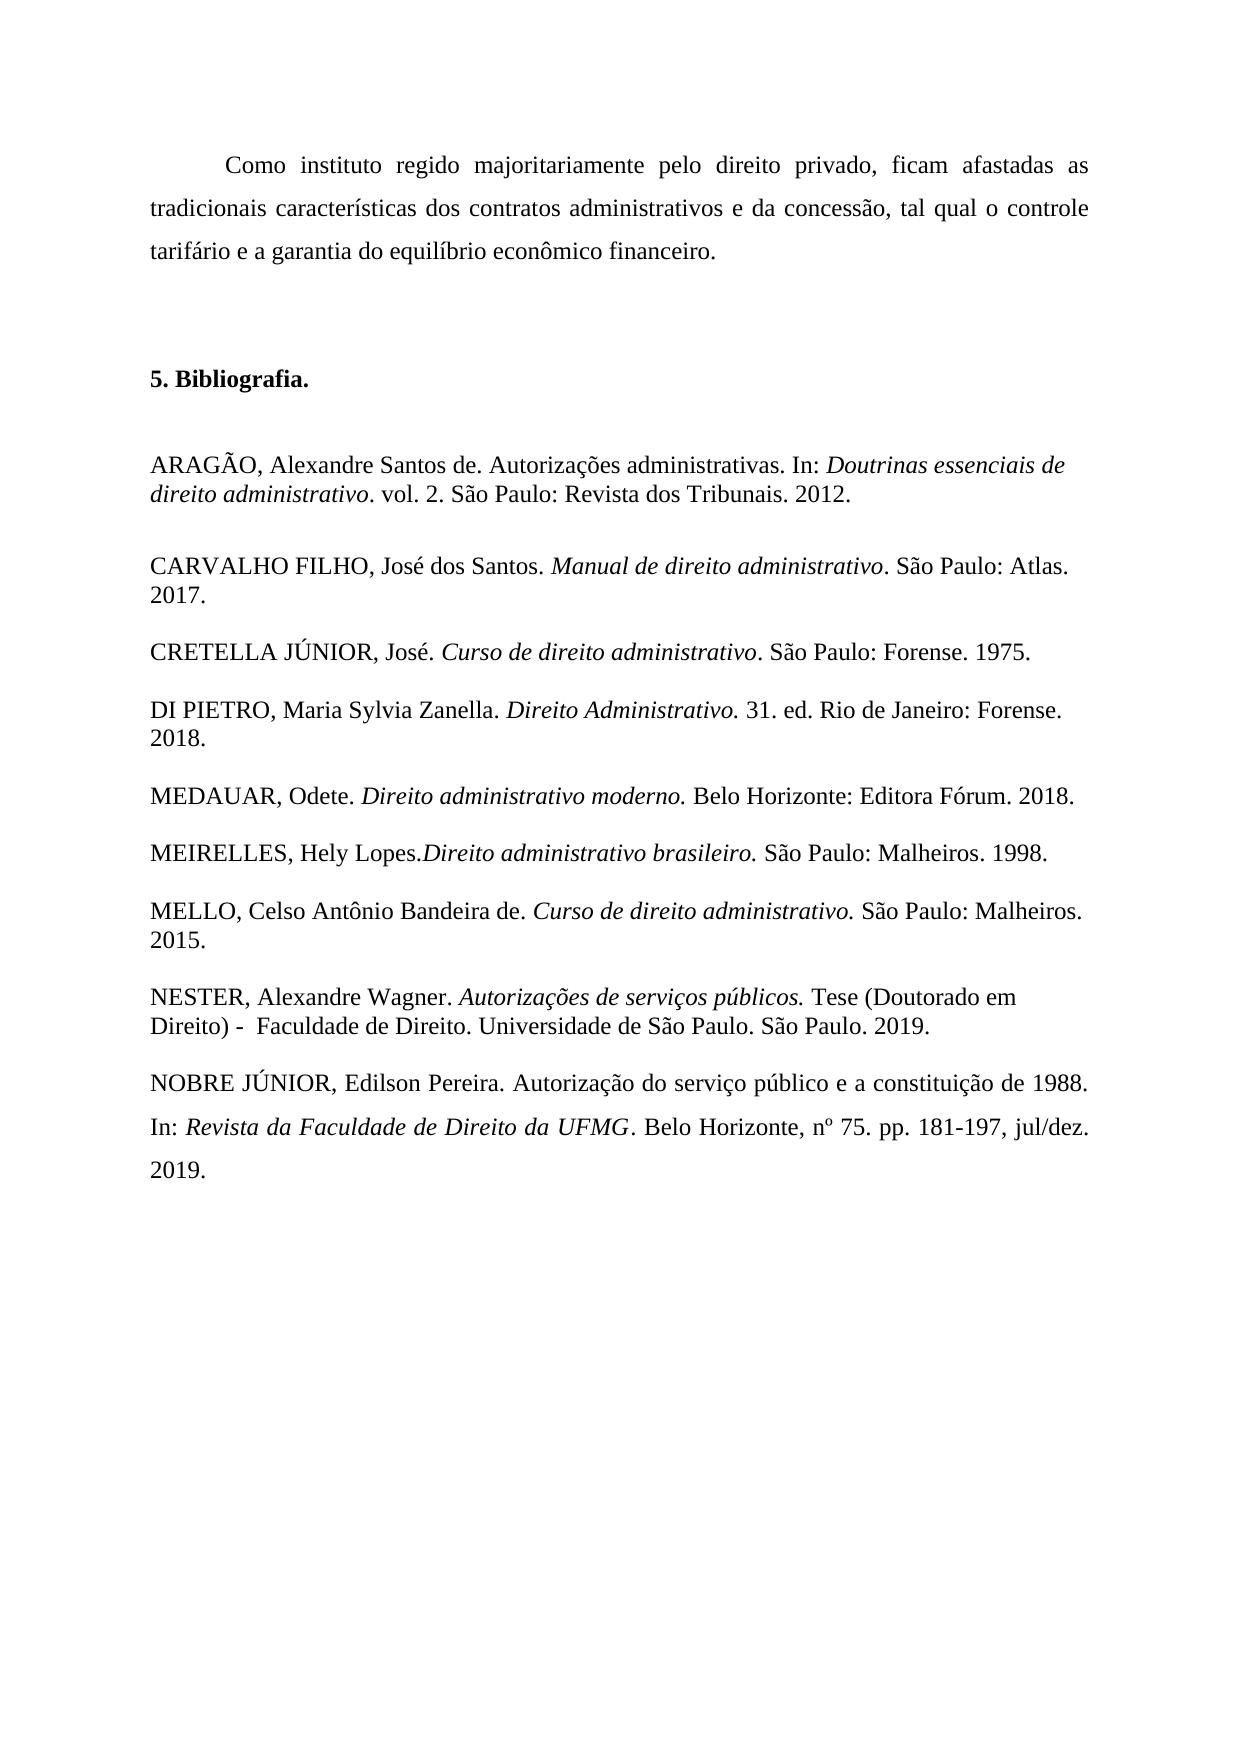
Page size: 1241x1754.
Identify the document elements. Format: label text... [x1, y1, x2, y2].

text NOBRE JÚNIOR, Edilson Pereira. Autorização do serviço público e a constituição de 1988. In: Revista da Faculdade de Direito da UFMG. Belo Horizonte, nº 75. pp. 181-197, jul/dez. 2019. [150, 1068, 1090, 1183]
text MELLO, Celso Antônio Bandeira de. Curso de direito administrativo. São Paulo: Malheiros. 2015. [150, 896, 1090, 953]
text ARAGÃO, Alexandre Santos de. Autorizações administrativas. In: Doutrinas essenciais de direito administrativo. vol. 2. São Paulo: Revista dos Tribunais. 2012. [150, 450, 1090, 508]
text Como instituto regido majoritariamente pelo direito privado, ficam afastadas as tradicionais características dos contratos administrativos e da concessão, tal qual o controle tarifário e a garantia do equilíbrio econômico financeiro. [150, 150, 1090, 265]
text CRETELLA JÚNIOR, José. Curso de direito administrativo. São Paulo: Forense. 1975. [150, 637, 1090, 666]
text 5. Bibliografia. [150, 364, 1090, 393]
text CARVALHO FILHO, José dos Santos. Manual de direito administrativo. São Paulo: Atlas. 2017. [150, 551, 1090, 608]
text MEDAUAR, Odete. Direito administrativo moderno. Belo Horizonte: Editora Fórum. 2018. [150, 781, 1090, 810]
text NESTER, Alexandre Wagner. Autorizações de serviços públicos. Tese (Doutorado em Direito) - Faculdade de Direito. Universidade de São Paulo. São Paulo. 2019. [150, 982, 1090, 1040]
text MEIRELLES, Hely Lopes.Direito administrativo brasileiro. São Paulo: Malheiros. 1998. [150, 838, 1090, 867]
text DI PIETRO, Maria Sylvia Zanella. Direito Administrativo. 31. ed. Rio de Janeiro: Forense. 2018. [150, 695, 1090, 752]
